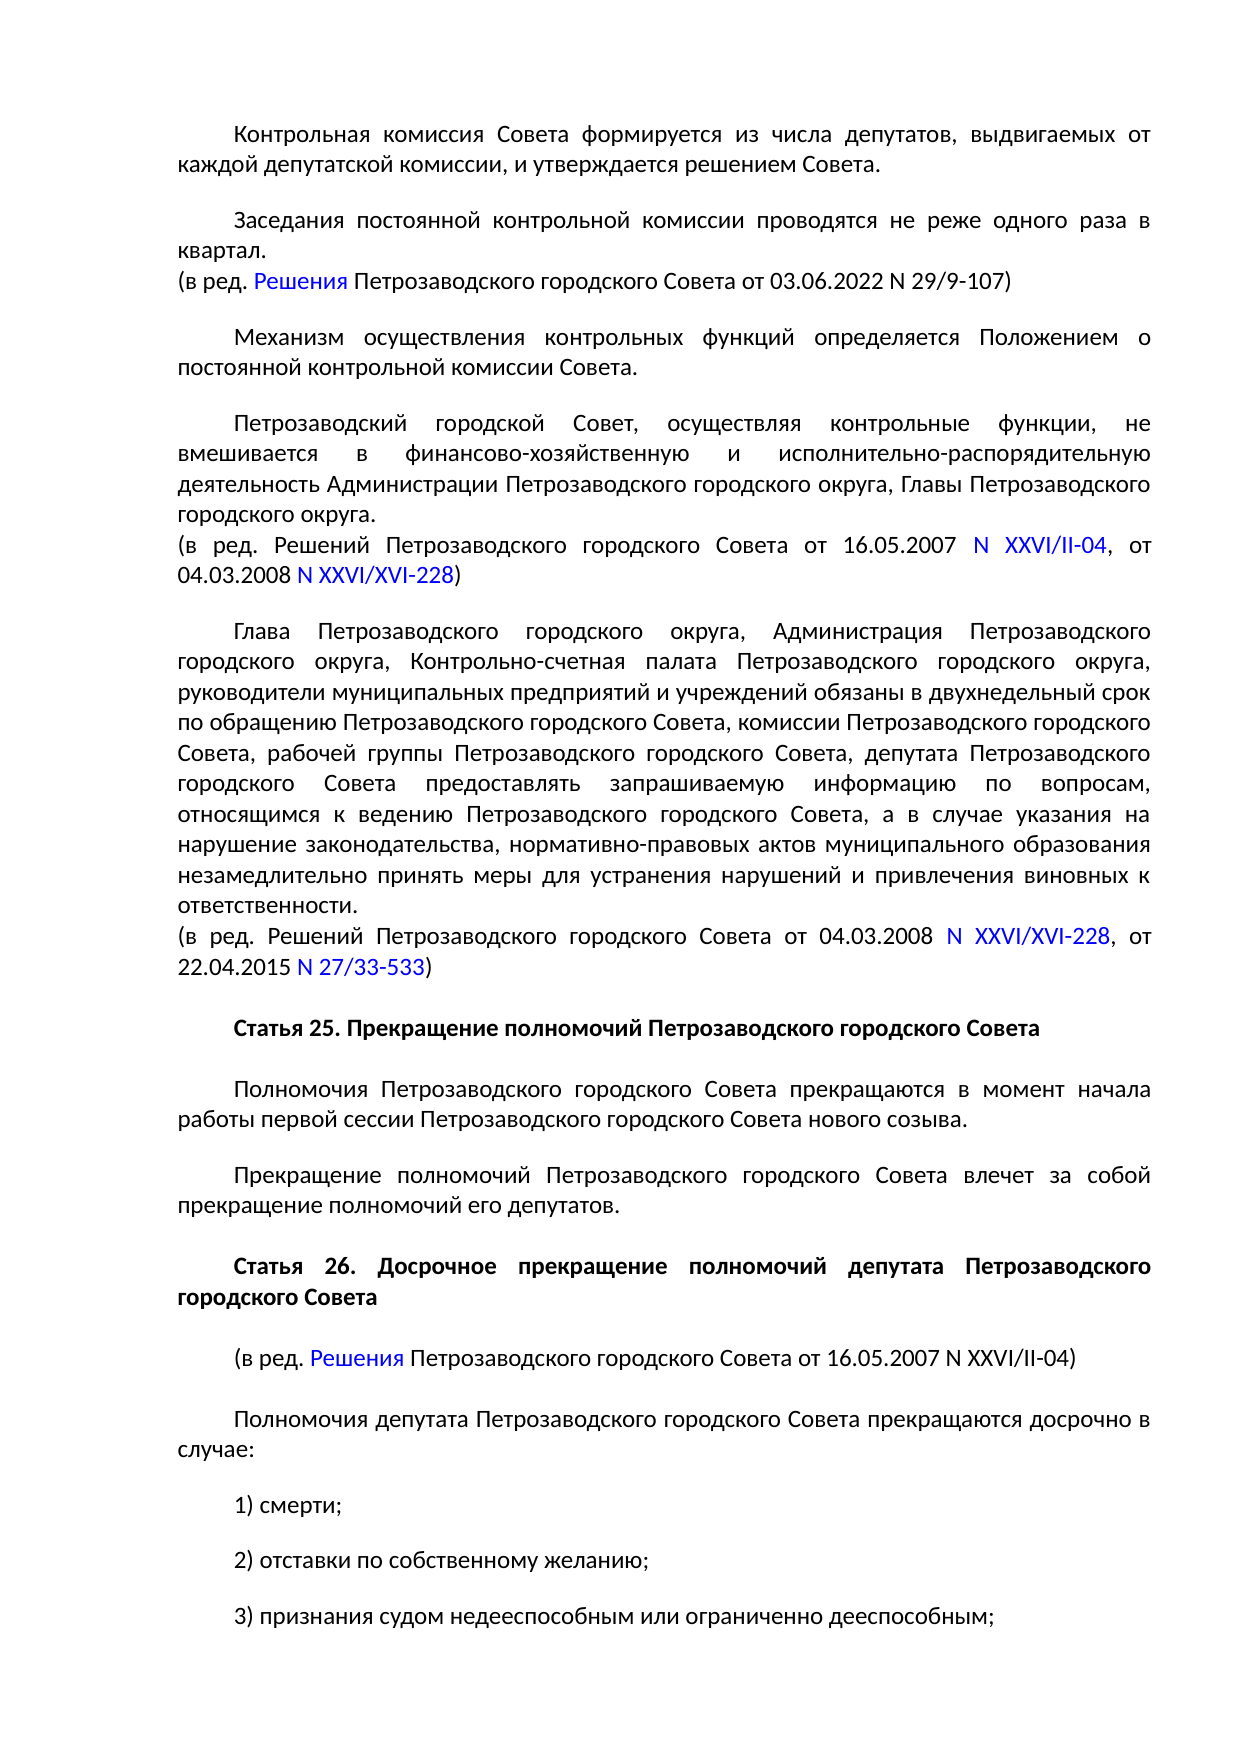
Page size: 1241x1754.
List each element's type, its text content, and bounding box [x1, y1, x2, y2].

text (в ред. Решения Петрозаводского городского Совета от 03.06.2022 N 29/9-107) [177, 265, 1152, 296]
text Контрольная комиссия Совета формируется из числа депутатов, выдвигаемых от каждой депутатской комиссии, и утверждается решением Совета. [177, 118, 1152, 179]
text Прекращение полномочий Петрозаводского городского Совета влечет за собой прекращение полномочий его депутатов. [177, 1159, 1152, 1220]
text Заседания постоянной контрольной комиссии проводятся не реже одного раза в квартал. [177, 204, 1152, 265]
title Статья 26. Досрочное прекращение полномочий депутата Петрозаводского городского Совета [177, 1250, 1152, 1311]
text Петрозаводский городской Совет, осуществляя контрольные функции, не вмешивается в финансово-хозяйственную и исполнительно-распорядительную деятельность Администрации Петрозаводского городского округа, Главы Петрозаводского городского округа. [177, 407, 1152, 529]
text (в ред. Решений Петрозаводского городского Совета от 04.03.2008 N XXVI/XVI-228, от 22.04.2015 N 27/33-533) [177, 920, 1152, 981]
text 2) отставки по собственному желанию; [177, 1544, 1152, 1575]
text (в ред. Решений Петрозаводского городского Совета от 16.05.2007 N XXVI/II-04, от 04.03.2008 N XXVI/XVI-228) [177, 529, 1152, 590]
text Полномочия Петрозаводского городского Совета прекращаются в момент начала работы первой сессии Петрозаводского городского Совета нового созыва. [177, 1073, 1152, 1134]
text 1) смерти; [177, 1489, 1152, 1519]
text Глава Петрозаводского городского округа, Администрация Петрозаводского городского округа, Контрольно-счетная палата Петрозаводского городского округа, руководители муниципальных предприятий и учреждений обязаны в двухнедельный срок по обращению Петрозаводского городского Совета, комиссии Петрозаводского городского Совета, рабочей группы Петрозаводского городского Совета, депутата Петрозаводского городского Совета предоставлять запрашиваемую информацию по вопросам, относящимся к ведению Петрозаводского городского Совета, а в случае указания на нарушение законодательства, нормативно-правовых актов муниципального образования незамедлительно принять меры для устранения нарушений и привлечения виновных к ответственности. [177, 615, 1152, 920]
text 3) признания судом недееспособным или ограниченно дееспособным; [177, 1600, 1152, 1631]
text Механизм осуществления контрольных функций определяется Положением о постоянной контрольной комиссии Совета. [177, 321, 1152, 382]
title Статья 25. Прекращение полномочий Петрозаводского городского Совета [177, 1012, 1152, 1042]
text Полномочия депутата Петрозаводского городского Совета прекращаются досрочно в случае: [177, 1403, 1152, 1464]
text (в ред. Решения Петрозаводского городского Совета от 16.05.2007 N XXVI/II-04) [177, 1342, 1152, 1372]
